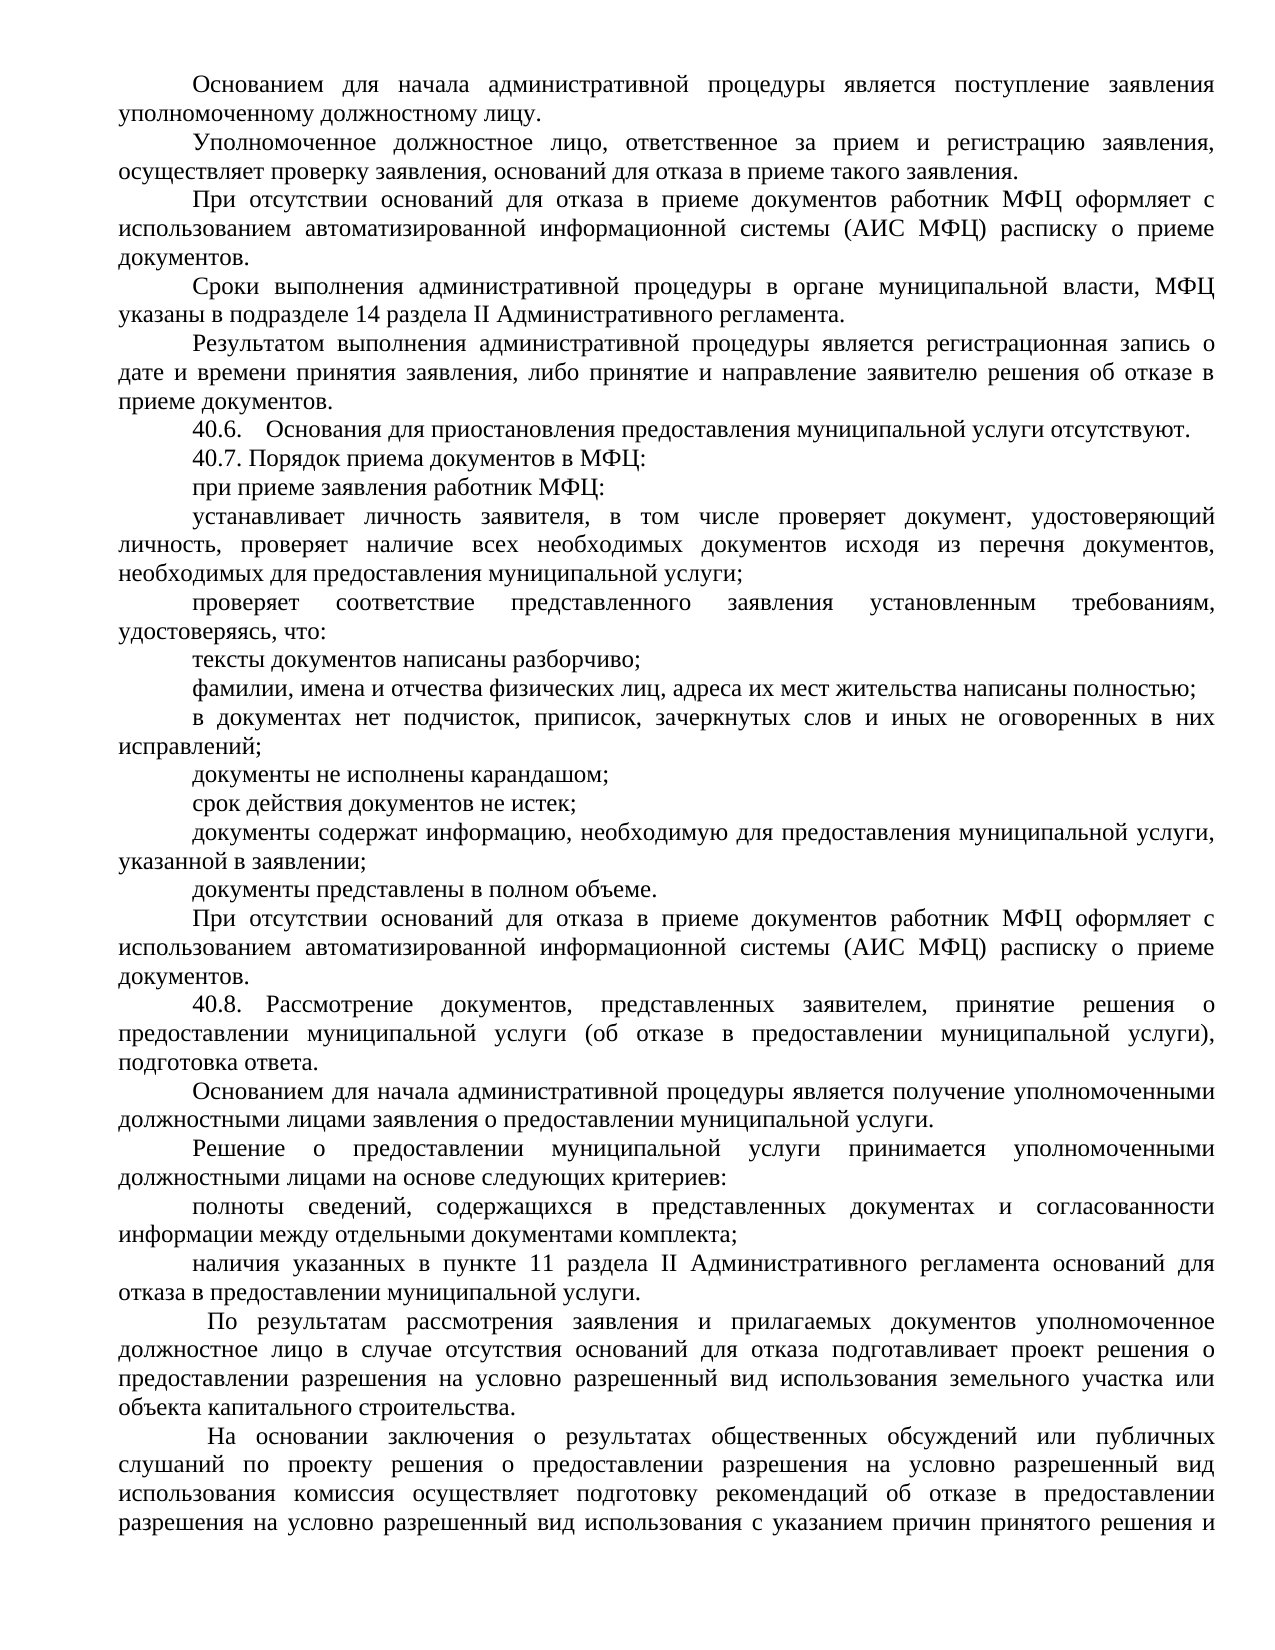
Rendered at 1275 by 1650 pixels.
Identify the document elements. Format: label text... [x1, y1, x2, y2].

text документы представлены в полном объеме. [118, 874, 1216, 903]
text 40.8. Рассмотрение документов, представленных заявителем, принятие решения о предоставлении муниципальной услуги (об отказе в предоставлении муниципальной услуги), подготовка ответа. [118, 989, 1216, 1076]
text наличия указанных в пункте 11 раздела II Административного регламента оснований для отказа в предоставлении муниципальной услуги. [118, 1248, 1216, 1306]
text Уполномоченное должностное лицо, ответственное за прием и регистрацию заявления, осуществляет проверку заявления, оснований для отказа в приеме такого заявления. [118, 127, 1216, 184]
text срок действия документов не истек; [118, 788, 1216, 817]
text 40.7. Порядок приема документов в МФЦ: [118, 443, 1216, 472]
text фамилии, имена и отчества физических лиц, адреса их мест жительства написаны полностью; [118, 673, 1216, 702]
text Основанием для начала административной процедуры является получение уполномоченными должностными лицами заявления о предоставлении муниципальной услуги. [118, 1076, 1216, 1133]
text документы не исполнены карандашом; [118, 759, 1216, 788]
text Сроки выполнения административной процедуры в органе муниципальной власти, МФЦ указаны в подразделе 14 раздела II Административного регламента. [118, 271, 1216, 328]
text проверяет соответствие представленного заявления установленным требованиям, удостоверяясь, что: [118, 587, 1216, 644]
text тексты документов написаны разборчиво; [118, 644, 1216, 673]
text При отсутствии оснований для отказа в приеме документов работник МФЦ оформляет с использованием автоматизированной информационной системы (АИС МФЦ) расписку о приеме документов. [118, 903, 1216, 989]
text документы содержат информацию, необходимую для предоставления муниципальной услуги, указанной в заявлении; [118, 817, 1216, 874]
text в документах нет подчисток, приписок, зачеркнутых слов и иных не оговоренных в них исправлений; [118, 702, 1216, 759]
text Решение о предоставлении муниципальной услуги принимается уполномоченными должностными лицами на основе следующих критериев: [118, 1133, 1216, 1191]
text Основанием для начала административной процедуры является поступление заявления уполномоченному должностному лицу. [118, 69, 1216, 127]
text при приеме заявления работник МФЦ: [118, 472, 1216, 501]
text устанавливает личность заявителя, в том числе проверяет документ, удостоверяющий личность, проверяет наличие всех необходимых документов исходя из перечня документов, необходимых для предоставления муниципальной услуги; [118, 501, 1216, 587]
text 40.6. Основания для приостановления предоставления муниципальной услуги отсутствуют. [118, 414, 1216, 443]
text По результатам рассмотрения заявления и прилагаемых документов уполномоченное должностное лицо в случае отсутствия оснований для отказа подготавливает проект решения о предоставлении разрешения на условно разрешенный вид использования земельного участка или объекта капитального строительства. [118, 1306, 1216, 1421]
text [118, 1421, 1216, 1536]
text полноты сведений, содержащихся в представленных документах и согласованности информации между отдельными документами комплекта; [118, 1191, 1216, 1248]
text Результатом выполнения административной процедуры является регистрационная запись о дате и времени принятия заявления, либо принятие и направление заявителю решения об отказе в приеме документов. [118, 328, 1216, 414]
text При отсутствии оснований для отказа в приеме документов работник МФЦ оформляет с использованием автоматизированной информационной системы (АИС МФЦ) расписку о приеме документов. [118, 184, 1216, 271]
